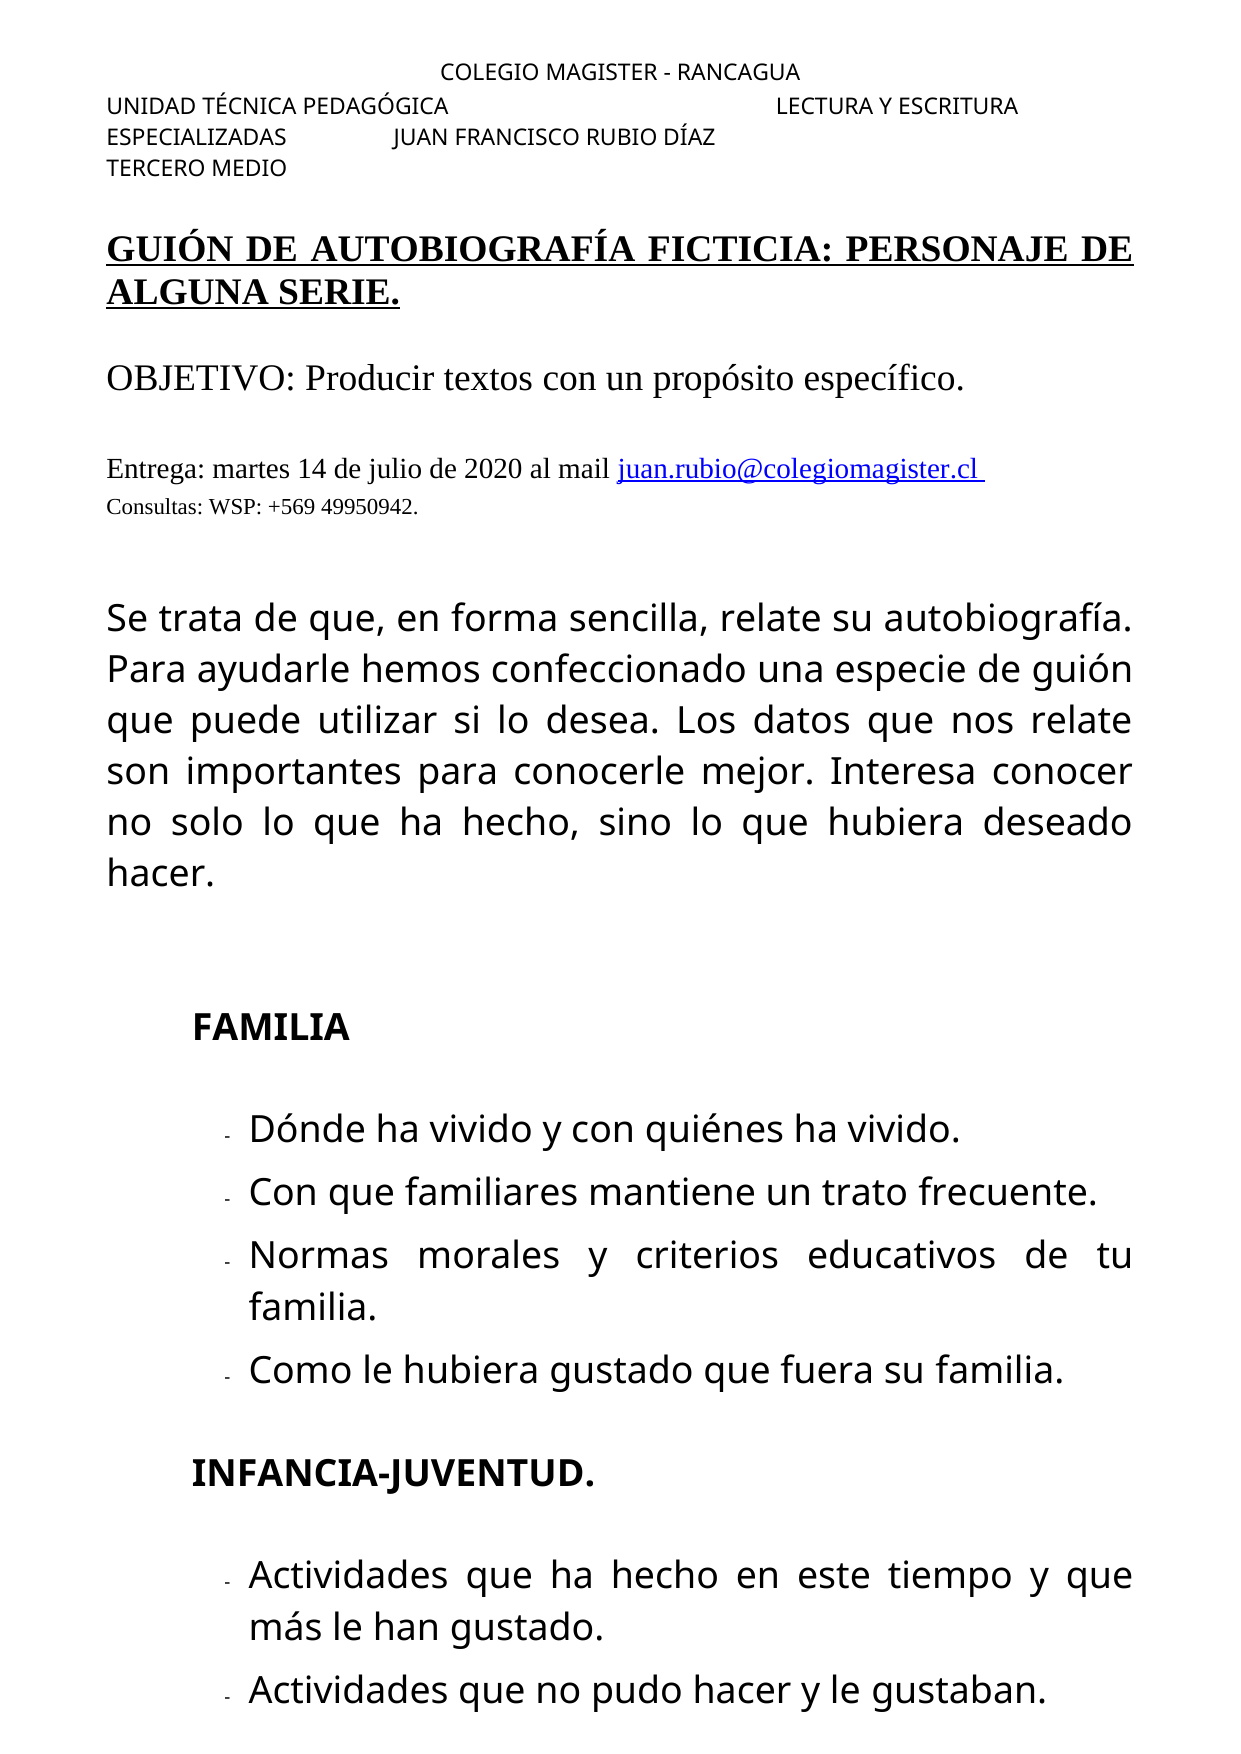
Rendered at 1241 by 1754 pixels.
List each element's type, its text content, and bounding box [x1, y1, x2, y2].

title Entrega: martes 14 de julio de 2020 al mail juan.rubio@colegiomagister.cl [106, 451, 1027, 484]
list Con que familiares mantiene un trato frecuente. [224, 1165, 1134, 1216]
list Normas morales y criterios educativos de tu familia. [224, 1229, 1134, 1331]
list Dónde ha vivido y con quiénes ha vivido. [224, 1102, 1134, 1153]
subtitle FAMILIA [192, 1000, 1134, 1051]
text OBJETIVO: Producir textos con un propósito específico. [106, 356, 1134, 399]
text UNIDAD TÉCNICA PEDAGÓGICA LECTURA Y ESCRITURA ESPECIALIZADAS JUAN FRANCISCO RUBIO DÍAZ TERCERO MEDIO [106, 89, 1134, 183]
text GUIÓN DE AUTOBIOGRAFÍA FICTICIA: PERSONAJE DE ALGUNA SERIE. [106, 226, 1134, 264]
title Consultas: WSP: +569 49950942. [106, 493, 1027, 520]
list Actividades que ha hecho en este tiempo y que más le han gustado. [224, 1549, 1134, 1651]
subtitle INFANCIA-JUVENTUD. [192, 1447, 1134, 1498]
list Como le hubiera gustado que fuera su familia. [224, 1343, 1134, 1394]
text COLEGIO MAGISTER - RANCAGUA [106, 56, 1134, 89]
text GUIÓN DE AUTOBIOGRAFÍA FICTICIA: PERSONAJE DE ALGUNA SERIE. [106, 266, 1134, 313]
list Actividades que no pudo hacer y le gustaban. [224, 1663, 1134, 1714]
text Se trata de que, en forma sencilla, relate su autobiografía. Para ayudarle hemos confeccionado una especie de guión que puede utilizar si lo desea. Los datos que nos relate son importantes para conocerle mejor. Interesa conocer no solo lo que ha hecho, sino lo que hubiera deseado hacer. [106, 591, 1134, 897]
